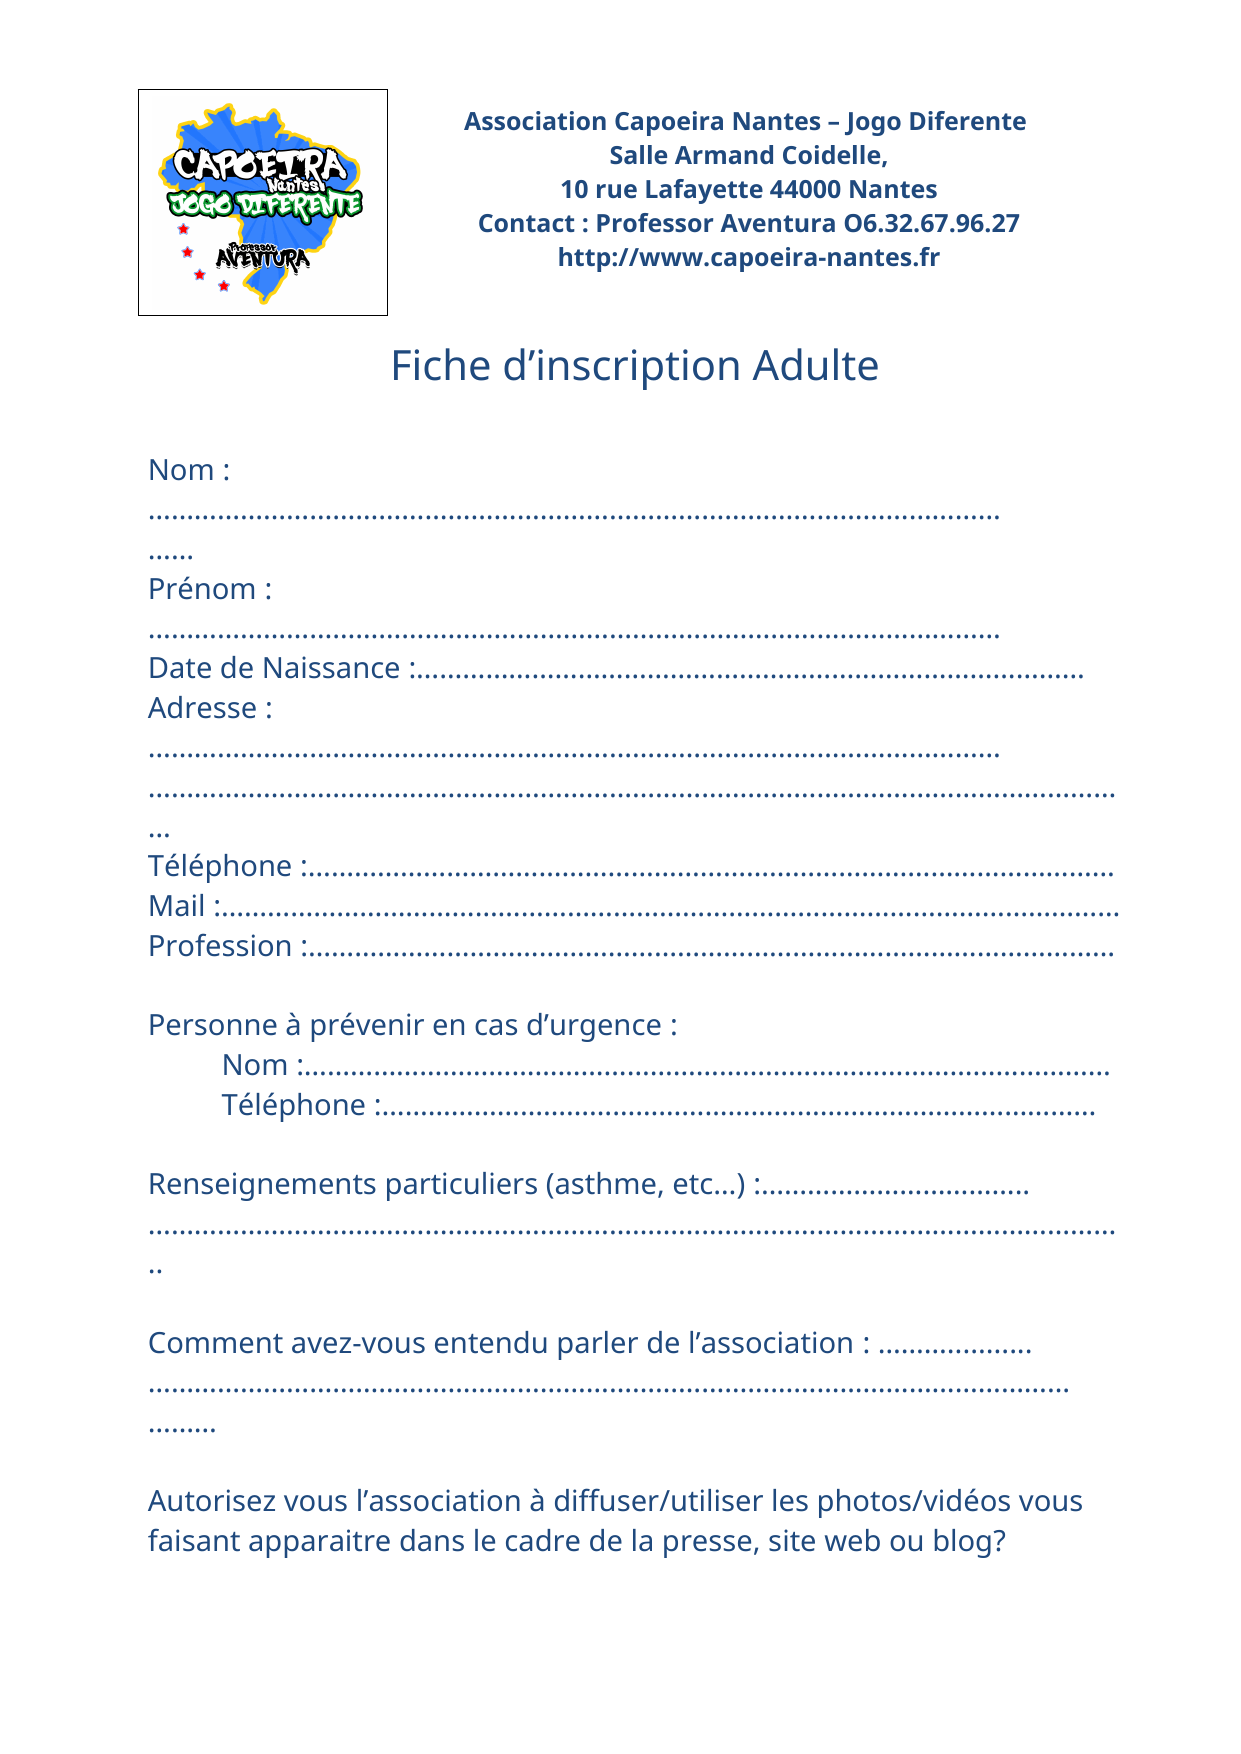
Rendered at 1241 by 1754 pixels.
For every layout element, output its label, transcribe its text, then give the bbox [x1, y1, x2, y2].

text Téléphone :…………………………………………………………………………………………… [148, 846, 1122, 885]
picture [152, 96, 370, 310]
text Profession :…………………………………………………………………………………………… [148, 925, 1122, 965]
text Renseignements particuliers (asthme, etc…) :…………………………….. [148, 1163, 1122, 1203]
text Téléphone :………………………………………………………………………………… [148, 1084, 1122, 1123]
text ………………………………………………………………………………………………………………… [148, 766, 1122, 846]
text ………………………………………………………………………………………………………………… [148, 1362, 1093, 1441]
text Nom :……………………………………………………………………………………………………… [148, 449, 1004, 568]
text Autorisez vous l’association à diffuser/utiliser les photos/vidéos vous faisant apparaitre dans le cadre de la presse, site web ou blog? [148, 1481, 1093, 1560]
text Personne à prévenir en cas d’urgence : [148, 1004, 1122, 1044]
text Date de Naissance :…………………………………………………………………………… [148, 647, 1122, 687]
text Prénom :………………………………………………………………………………………………… [148, 568, 1122, 647]
text Salle Armand Coidelle, [388, 137, 1122, 172]
text Nom :…………………………………………………………………………………………… [148, 1044, 1122, 1084]
text Contact : Professor Aventura O6.32.67.96.27 [388, 206, 1122, 240]
text Mail :……………………………………………………………………………………………………… [148, 885, 1122, 925]
text Association Capoeira Nantes – Jogo Diferente [388, 103, 1122, 137]
text ……………………………………………………………………………………………………………….. [148, 1203, 1122, 1282]
text http://www.capoeira-nantes.fr [388, 240, 1122, 274]
text Fiche d’inscription Adulte [148, 335, 1122, 392]
text Adresse :………………………………………………………………………………………………… [148, 687, 1122, 766]
text Comment avez-vous entendu parler de l’association : ………........... [148, 1322, 1093, 1362]
text 10 rue Lafayette 44000 Nantes [388, 172, 1122, 206]
